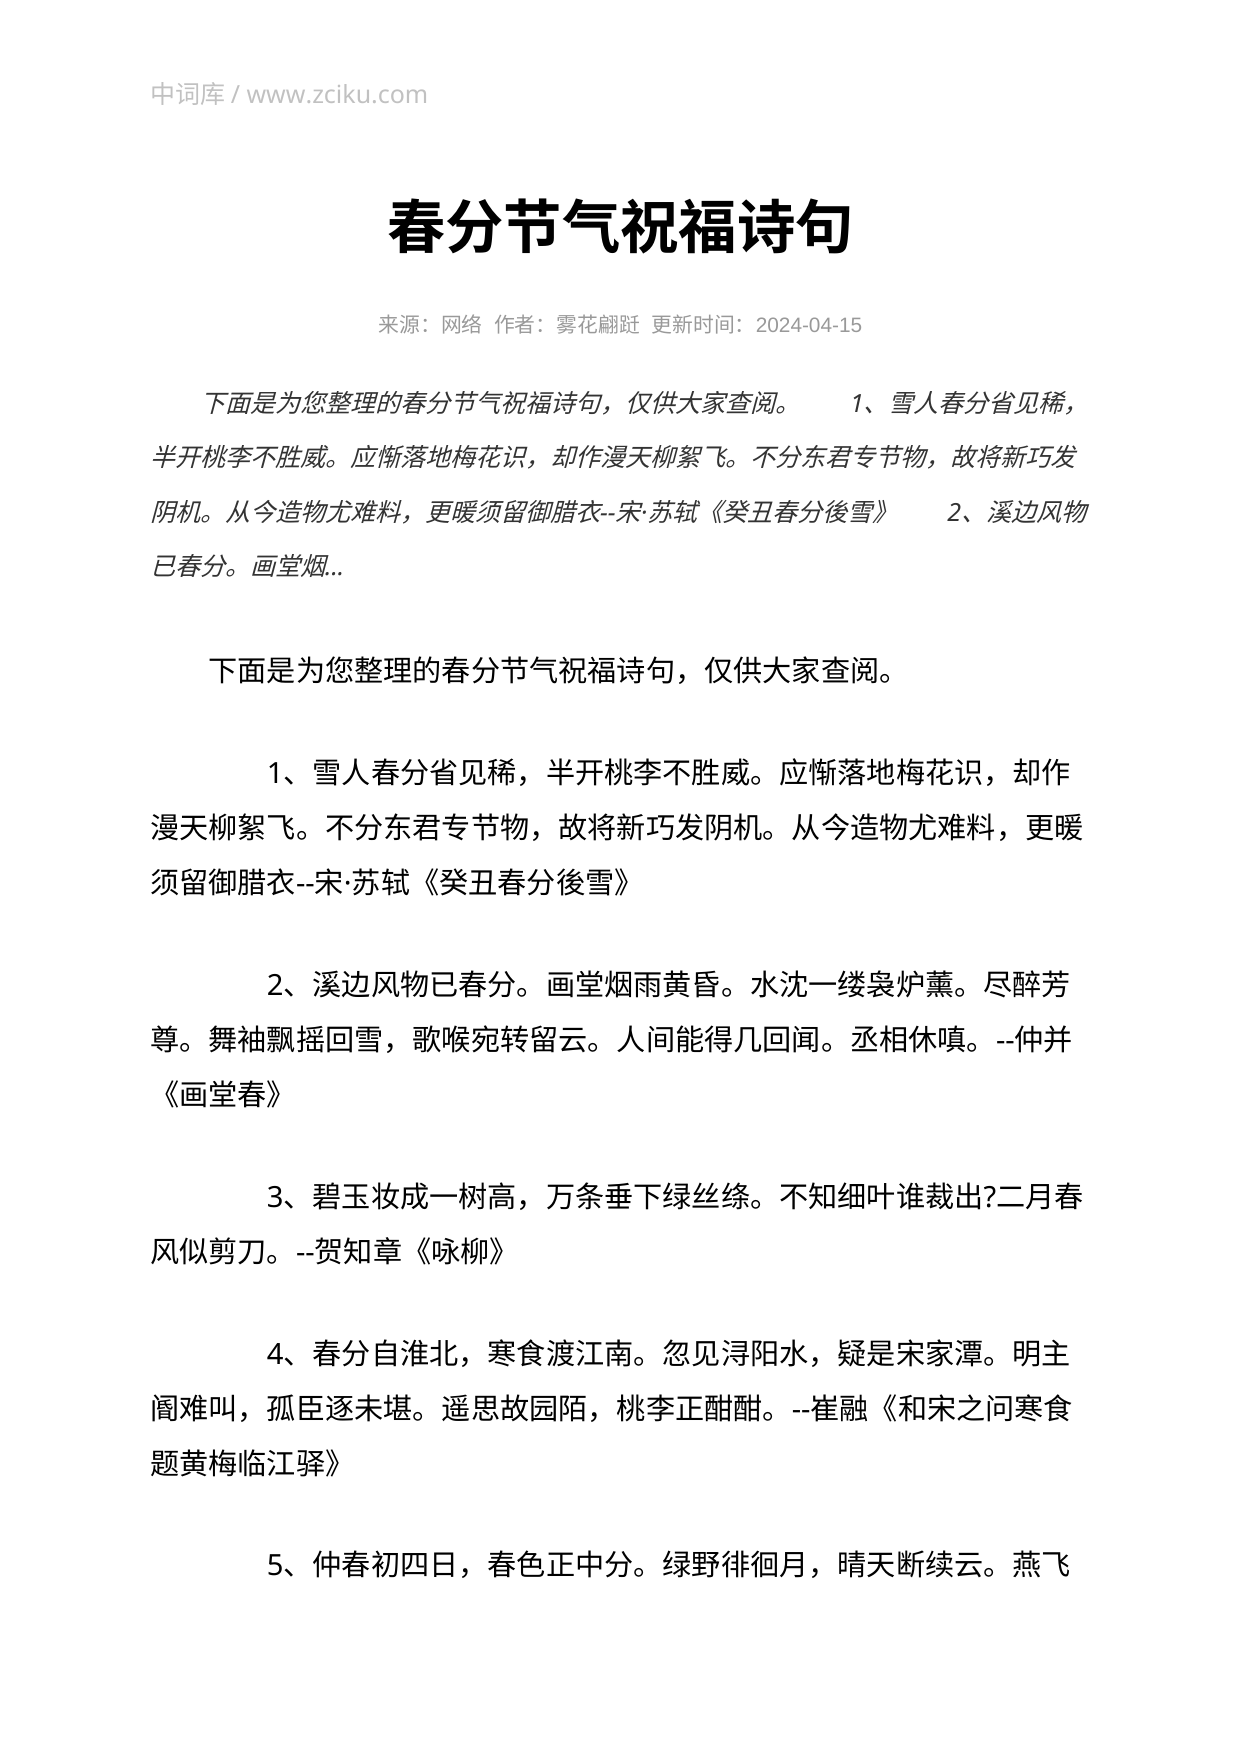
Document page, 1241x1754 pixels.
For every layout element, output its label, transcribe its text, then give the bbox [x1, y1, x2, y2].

subtitle 春分节气祝福诗句 [150, 181, 1090, 266]
text 2、溪边风物已春分。画堂烟雨黄昏。水沈一缕袅炉薰。尽醉芳尊。舞袖飘摇回雪，歌喉宛转留云。人间能得几回闻。丞相休嗔。--仲并《画堂春》 [150, 961, 1090, 1114]
text 来源：网络 作者：雾花翩跹 更新时间：2024-04-15 [150, 313, 1090, 337]
text 4、春分自淮北，寒食渡江南。忽见浔阳水，疑是宋家潭。明主阍难叫，孤臣逐未堪。遥思故园陌，桃李正酣酣。--崔融《和宋之问寒食题黄梅临江驿》 [150, 1330, 1090, 1482]
text 3、碧玉妆成一树高，万条垂下绿丝绦。不知细叶谁裁出?二月春风似剪刀。--贺知章《咏柳》 [150, 1173, 1090, 1271]
text 下面是为您整理的春分节气祝福诗句，仅供大家查阅。 1、雪人春分省见稀，半开桃李不胜威。应惭落地梅花识，却作漫天柳絮飞。不分东君专节物，故将新巧发阴机。从今造物尤难料，更暖须留御腊衣--宋·苏轼《癸丑春分後雪》 2、溪边风物已春分。画堂烟... [150, 383, 1090, 583]
text 1、雪人春分省见稀，半开桃李不胜威。应惭落地梅花识，却作漫天柳絮飞。不分东君专节物，故将新巧发阴机。从今造物尤难料，更暖须留御腊衣--宋·苏轼《癸丑春分後雪》 [150, 749, 1090, 902]
text 下面是为您整理的春分节气祝福诗句，仅供大家查阅。 [150, 648, 1090, 690]
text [150, 1542, 1090, 1584]
